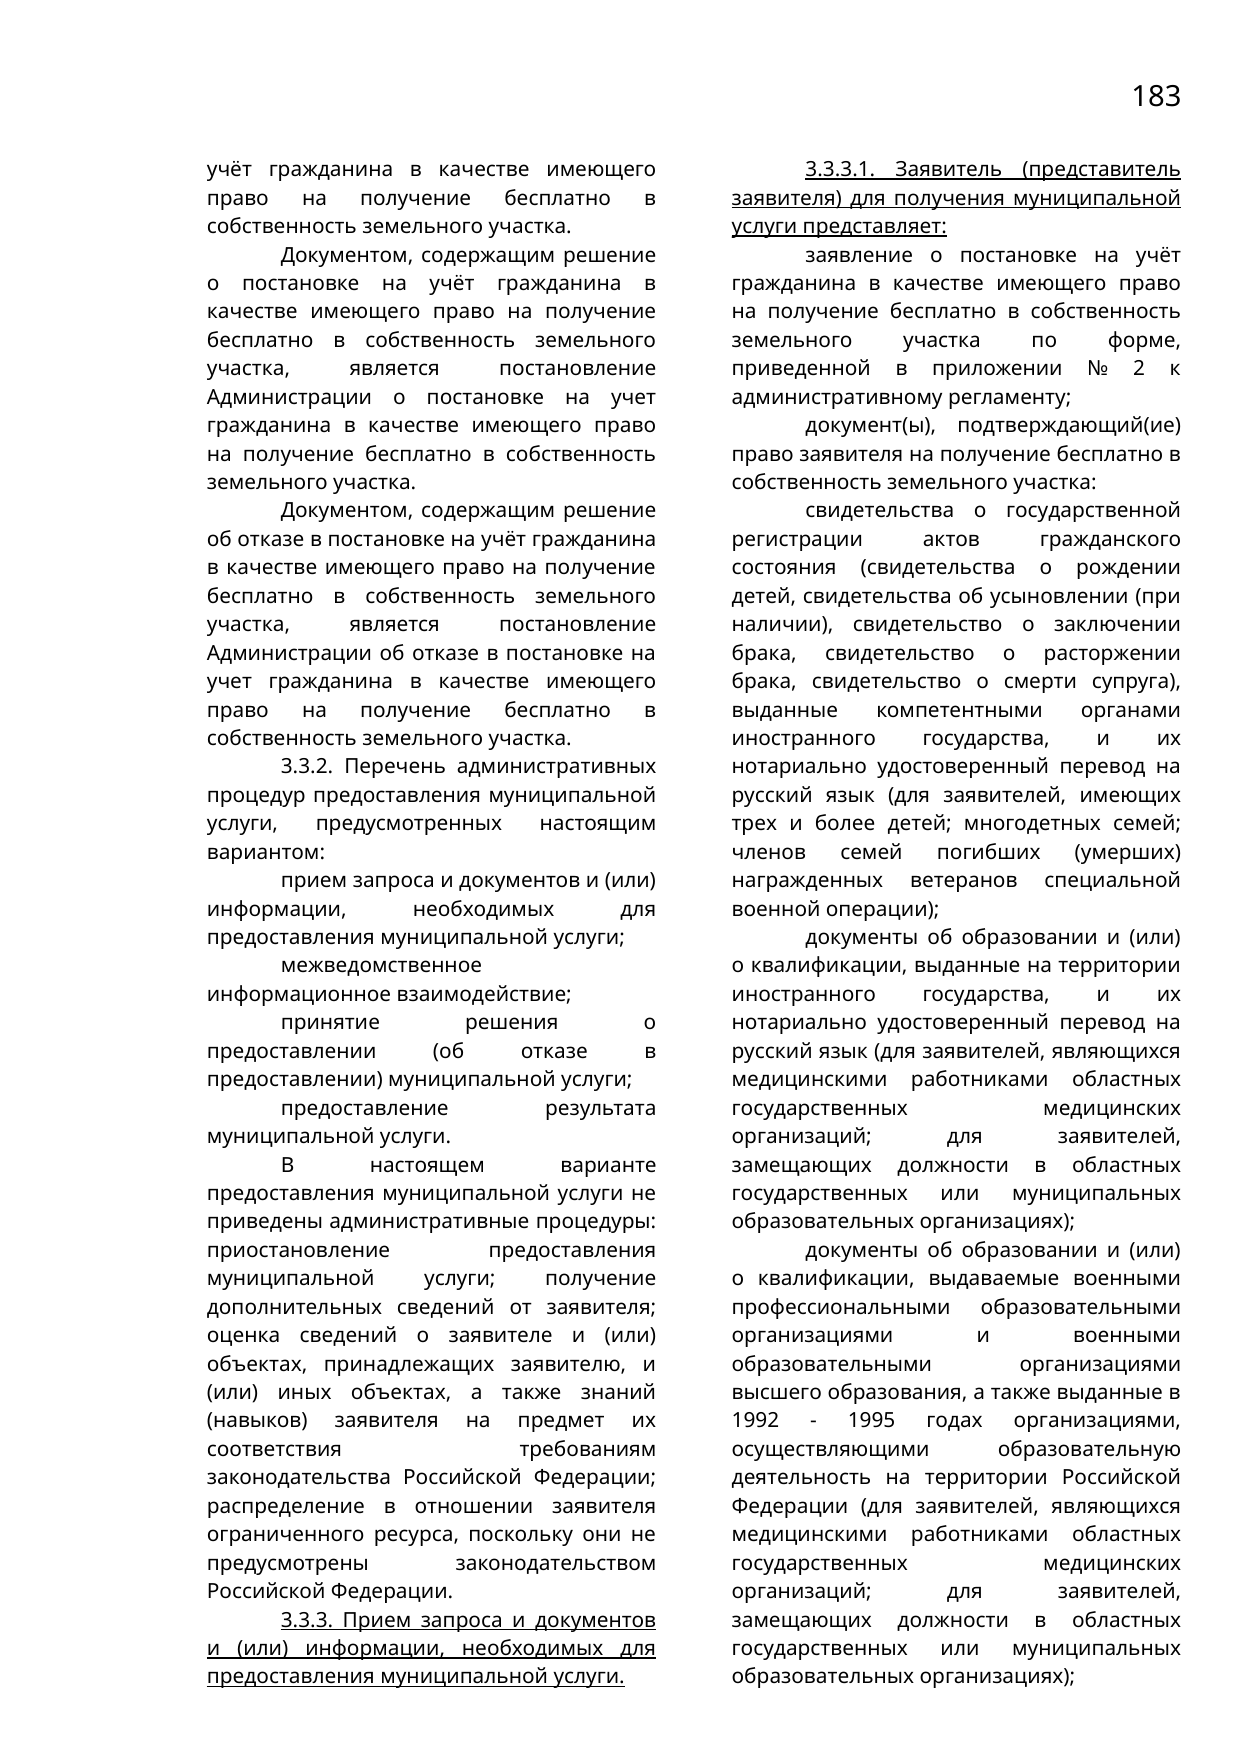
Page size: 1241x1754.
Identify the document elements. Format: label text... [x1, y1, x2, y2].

text Документом, содержащим решение об отказе в постановке на учёт гражданина в качестве имеющего право на получение бесплатно в собственность земельного участка, является постановление Администрации об отказе в постановке на учет гражданина в качестве имеющего право на получение бесплатно в собственность земельного участка. [207, 496, 656, 752]
text документы об образовании и (или) о квалификации, выданные на территории иностранного государства, и их нотариально удостоверенный перевод на русский язык (для заявителей, являющихся медицинскими работниками областных государственных медицинских организаций; для заявителей, замещающих должности в областных государственных или муниципальных образовательных организациях); [731, 922, 1181, 1235]
text 3.3.3.1. Заявитель (представитель заявителя) для получения муниципальной услуги представляет: [731, 154, 1181, 207]
text решение об отказе в постановке на учёт гражданина в качестве имеющего право на получение бесплатно в собственность земельного участка. [207, 154, 656, 240]
text Документом, содержащим решение о постановке на учёт гражданина в качестве имеющего право на получение бесплатно в собственность земельного участка, является постановление Администрации о постановке на учет гражданина в качестве имеющего право на получение бесплатно в собственность земельного участка. [207, 240, 656, 496]
text В настоящем варианте предоставления муниципальной услуги не приведены административные процедуры: приостановление предоставления муниципальной услуги; получение дополнительных сведений от заявителя; оценка сведений о заявителе и (или) объектах, принадлежащих заявителю, и (или) иных объектах, а также знаний (навыков) заявителя на предмет их соответствия требованиям законодательства Российской Федерации; распределение в отношении заявителя ограниченного ресурса, поскольку они не предусмотрены законодательством Российской Федерации. [207, 1150, 656, 1605]
text документ(ы), подтверждающий(ие) право заявителя на получение бесплатно в собственность земельного участка: [731, 410, 1181, 496]
text принятие решения о предоставлении (об отказе в предоставлении) муниципальной услуги; [207, 1007, 656, 1093]
text документы об образовании и (или) о квалификации, выдаваемые военными профессиональными образовательными организациями и военными образовательными организациями высшего образования, а также выданные в 1992 - 1995 годах организациями, осуществляющими образовательную деятельность на территории Российской Федерации (для заявителей, являющихся медицинскими работниками областных государственных медицинских организаций; для заявителей, замещающих должности в областных государственных или муниципальных образовательных организациях); [731, 1235, 1181, 1690]
text прием запроса и документов и (или) информации, необходимых для предоставления муниципальной услуги; [207, 865, 656, 951]
text заявление о постановке на учёт гражданина в качестве имеющего право на получение бесплатно в собственность земельного участка по форме, приведенной в приложении № 2 к административному регламенту; [731, 240, 1181, 410]
text межведомственное информационное взаимодействие; [207, 951, 656, 1007]
text 3.3.3.1. Заявитель (представитель заявителя) для получения муниципальной услуги представляет: [731, 208, 1181, 240]
text 3.3.3. Прием запроса и документов и (или) информации, необходимых для предоставления муниципальной услуги. [207, 1605, 656, 1657]
text 3.3.2. Перечень административных процедур предоставления муниципальной услуги, предусмотренных настоящим вариантом: [207, 752, 656, 865]
text свидетельства о государственной регистрации актов гражданского состояния (свидетельства о рождении детей, свидетельства об усыновлении (при наличии), свидетельство о заключении брака, свидетельство о расторжении брака, свидетельство о смерти супруга), выданные компетентными органами иностранного государства, и их нотариально удостоверенный перевод на русский язык (для заявителей, имеющих трех и более детей; многодетных семей; членов семей погибших (умерших) награжденных ветеранов специальной военной операции); [731, 496, 1181, 922]
text предоставление результата муниципальной услуги. [207, 1093, 656, 1150]
text 3.3.3. Прием запроса и документов и (или) информации, необходимых для предоставления муниципальной услуги. [207, 1659, 656, 1690]
